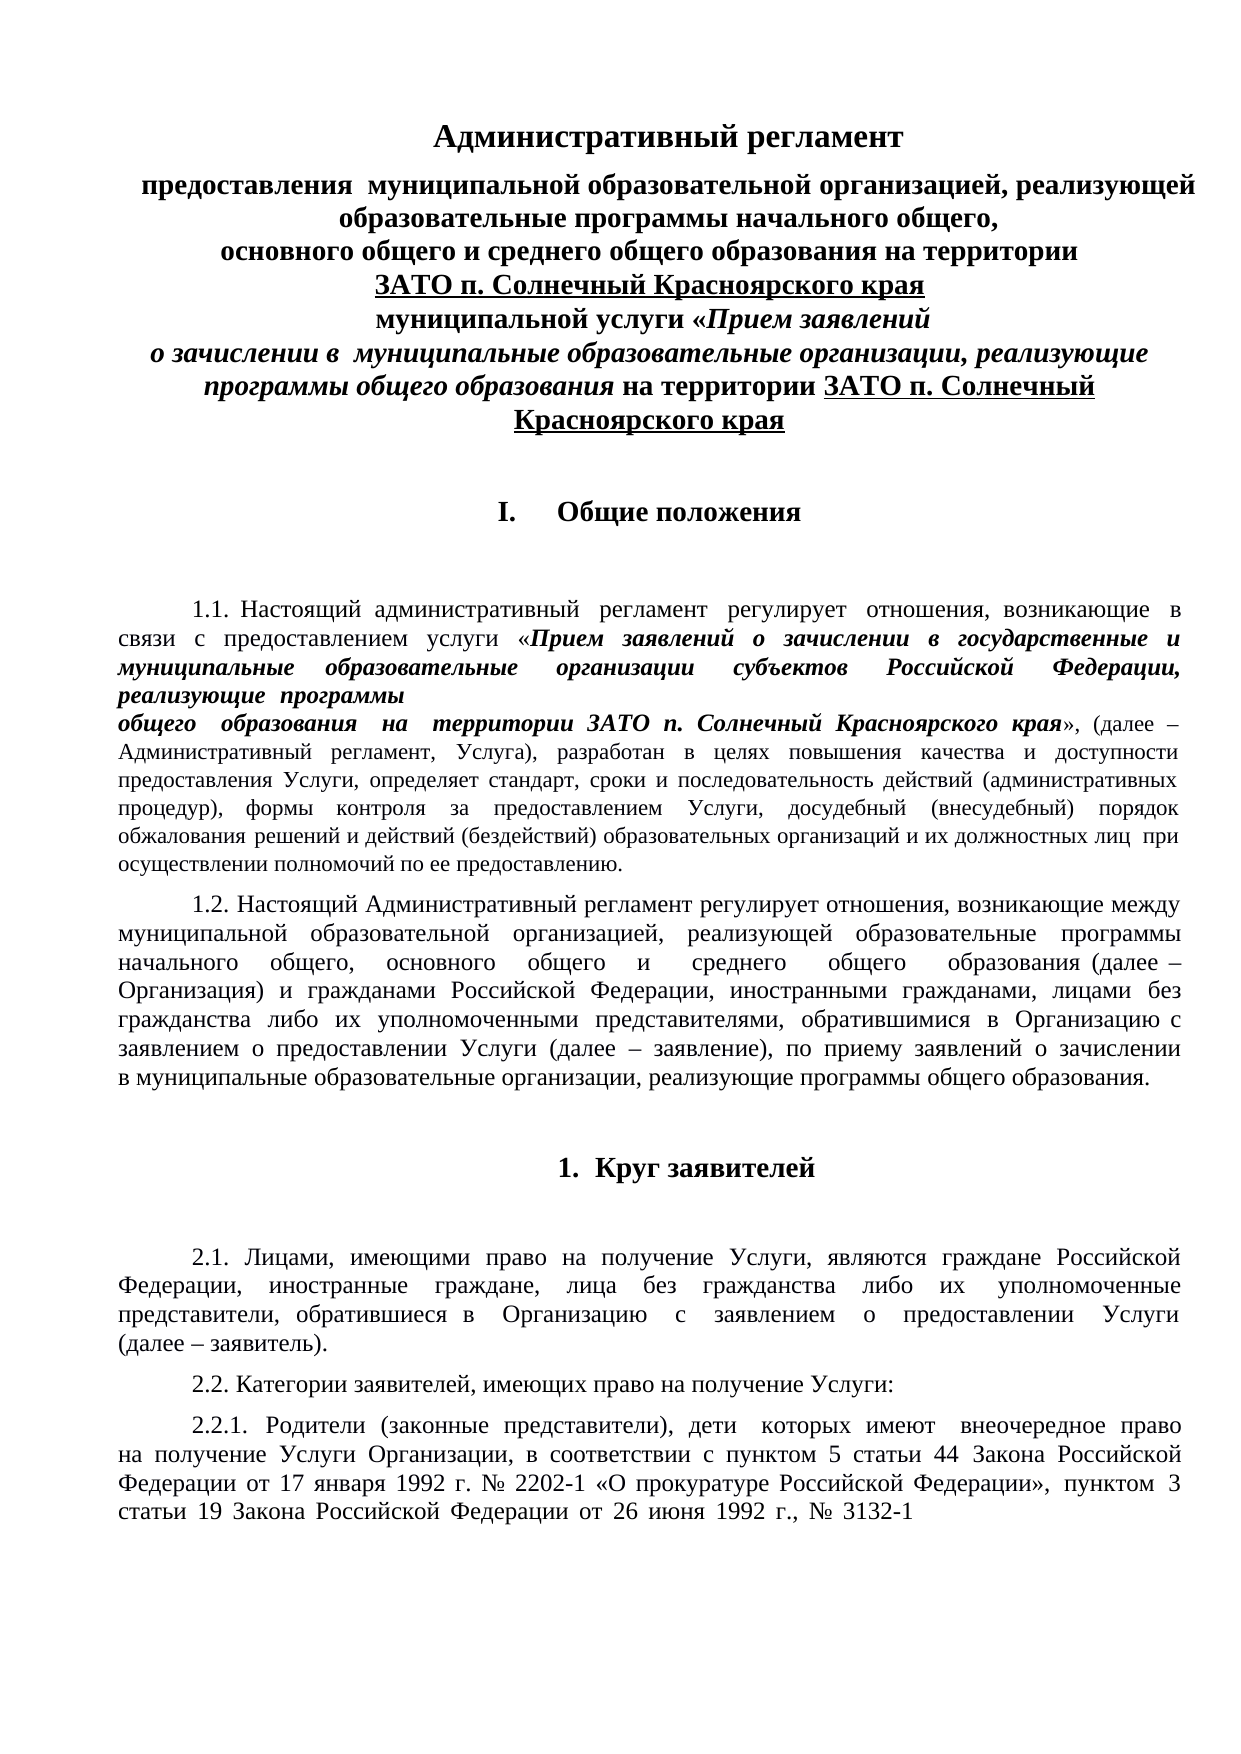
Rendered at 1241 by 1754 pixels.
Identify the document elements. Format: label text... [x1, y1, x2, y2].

subtitle Общие положения [497, 494, 1209, 527]
text ЗАТО п. Солнечный Красноярского края [164, 267, 1135, 301]
text о зачислении в муниципальные образовательные организации, реализующие программы общего образования на территории ЗАТО п. Солнечный Красноярского края [121, 335, 1178, 436]
text муниципальной услуги «Прием заявлений [164, 301, 1135, 334]
list Категории заявителей, имеющих право на получение Услуги: [192, 1369, 1209, 1398]
text общего образования на территории ЗАТО п. Солнечный Красноярского края», (далее – Административный регламент, Услуга), разработан в целях повышения качества и доступности предоставления Услуги, определяет стандарт, сроки и последовательность действий (административных процедур), формы контроля за предоставлением Услуги, досудебный (внесудебный) порядок обжалования решений и действий (бездействий) образовательных организаций и их должностных лиц при осуществлении полномочий по ее предоставлению. [118, 709, 1179, 877]
title Административный регламент [53, 116, 1209, 154]
list Настоящий административный регламент регулирует отношения, возникающие в связи с предоставлением услуги «Прием заявлений о зачислении в государственные и муниципальные образовательные организации субъектов Российской Федерации, реализующие программы [118, 594, 1181, 709]
list Настоящий Административный регламент регулирует отношения, возникающие между муниципальной образовательной организацией, реализующей образовательные программы начального общего, основного общего и среднего общего образования (далее – Организация) и гражданами Российской Федерации, иностранными гражданами, лицами без гражданства либо их уполномоченными представителями, обратившимися в Организацию с заявлением о предоставлении Услуги (далее – заявление), по приему заявлений о зачислении в муниципальные образовательные организации, реализующие программы общего образования. [118, 889, 1181, 1091]
list Родители (законные представители), дети которых имеют внеочередное право на получение Услуги Организации, в соответствии с пунктом 5 статьи 44 Закона Российской Федерации от 17 января 1992 г. № 2202-1 «О прокуратуре Российской Федерации», пунктом 3 статьи 19 Закона Российской Федерации от 26 июня 1992 г., № 3132-1 [118, 1410, 1182, 1525]
list Лицами, имеющими право на получение Услуги, являются граждане Российской Федерации, иностранные граждане, лица без гражданства либо их уполномоченные представители, обратившиеся в Организацию с заявлением о предоставлении Услуги (далее – заявитель). [118, 1242, 1181, 1357]
text основного общего и среднего общего образования на территории [220, 234, 1209, 267]
subtitle предоставления муниципальной образовательной организацией, реализующей образовательные программы начального общего, [128, 167, 1209, 234]
subtitle Круг заявителей [557, 1150, 1209, 1183]
